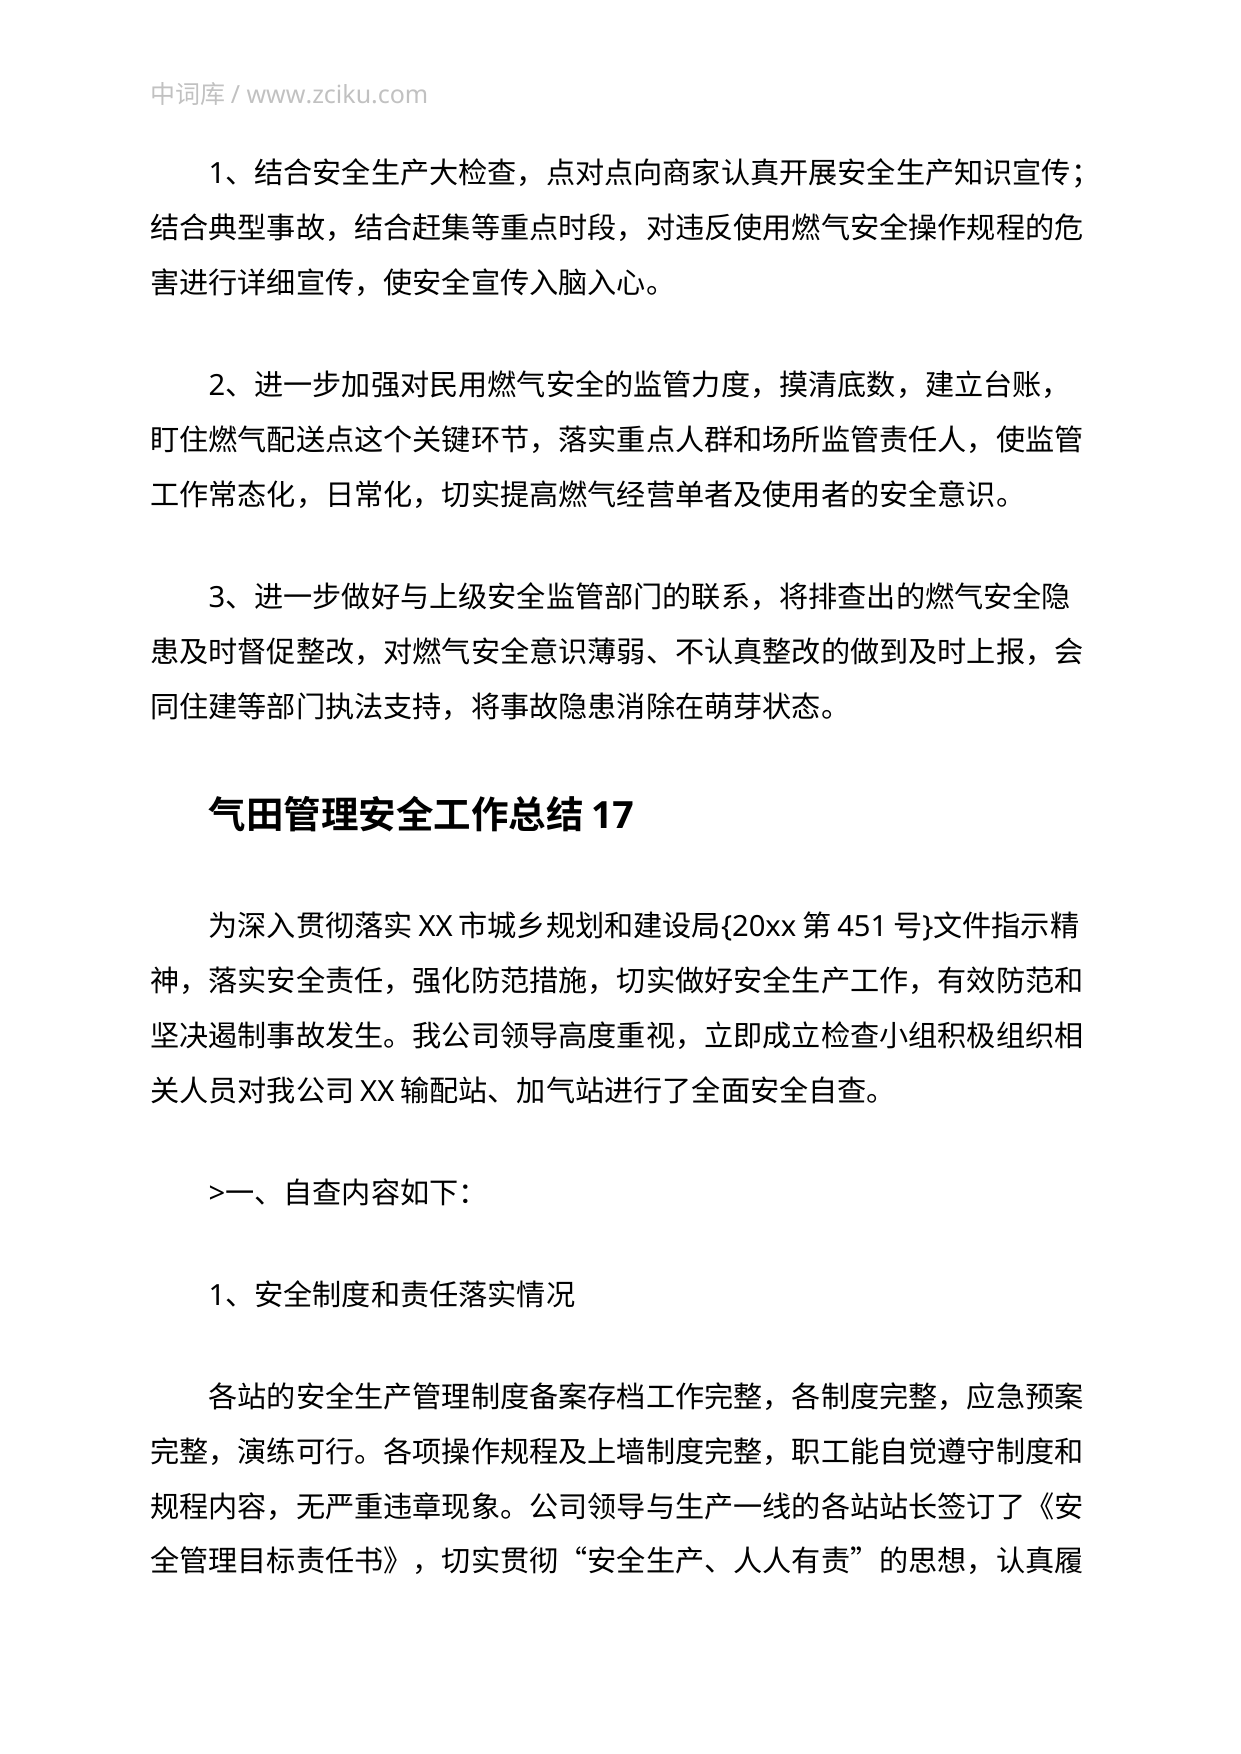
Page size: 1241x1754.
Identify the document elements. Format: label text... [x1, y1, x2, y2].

text 3、进一步做好与上级安全监管部门的联系，将排查出的燃气安全隐患及时督促整改，对燃气安全意识薄弱、不认真整改的做到及时上报，会同住建等部门执法支持，将事故隐患消除在萌芽状态。 [150, 573, 1090, 726]
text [150, 1373, 1090, 1580]
text 2、进一步加强对民用燃气安全的监管力度，摸清底数，建立台账，盯住燃气配送点这个关键环节，落实重点人群和场所监管责任人，使监管工作常态化，日常化，切实提高燃气经营单者及使用者的安全意识。 [150, 362, 1090, 514]
text 为深入贯彻落实XX市城乡规划和建设局{20xx第451号}文件指示精神，落实安全责任，强化防范措施，切实做好安全生产工作，有效防范和坚决遏制事故发生。我公司领导高度重视，立即成立检查小组积极组织相关人员对我公司XX输配站、加气站进行了全面安全自查。 [150, 903, 1090, 1110]
text 1、安全制度和责任落实情况 [150, 1271, 1090, 1314]
text 1、结合安全生产大检查，点对点向商家认真开展安全生产知识宣传；结合典型事故，结合赶集等重点时段，对违反使用燃气安全操作规程的危害进行详细宣传，使安全宣传入脑入心。 [150, 150, 1090, 302]
text 气田管理安全工作总结17 [150, 785, 1090, 839]
text >一、自查内容如下： [150, 1169, 1090, 1212]
